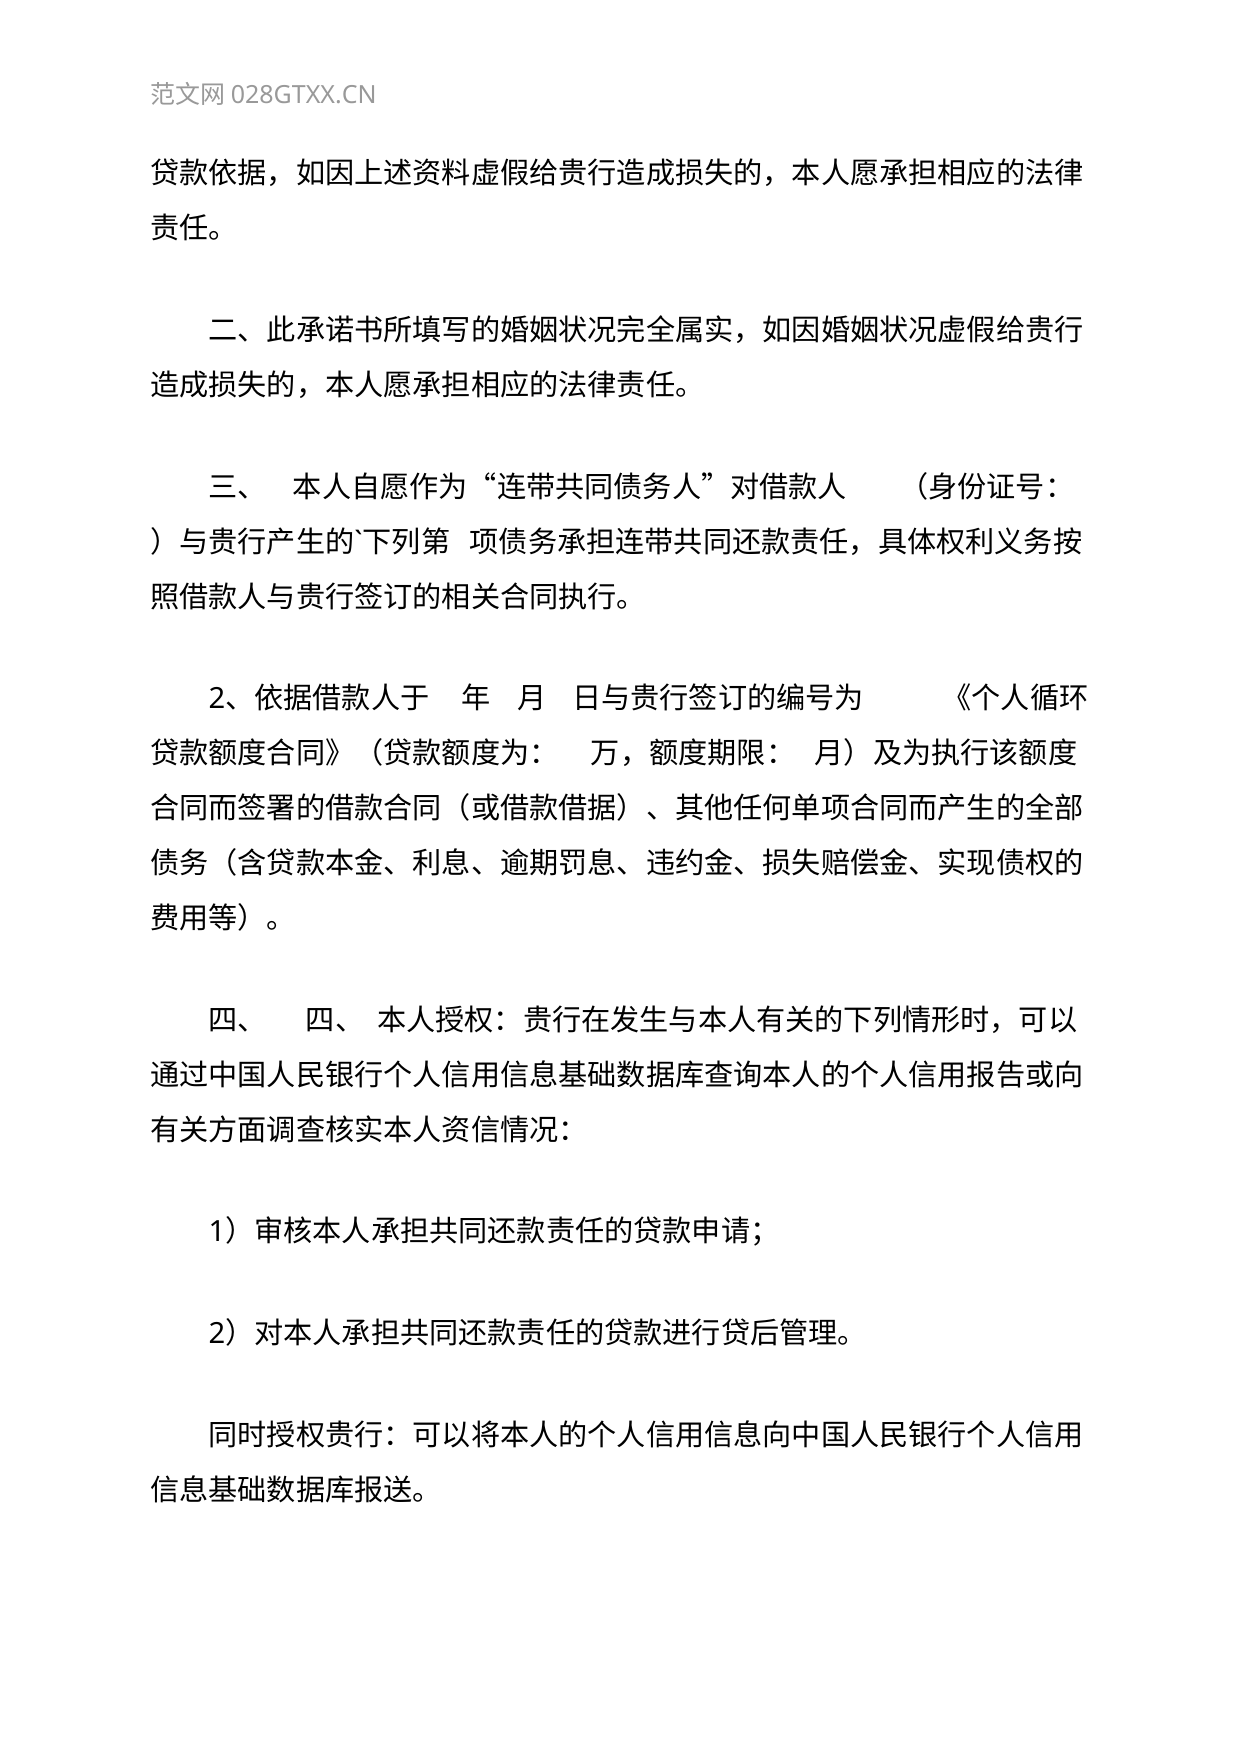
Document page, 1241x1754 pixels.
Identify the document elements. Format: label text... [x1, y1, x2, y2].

text 2、依据借款人于 年 月 日与贵行签订的编号为 《个人循环贷款额度合同》（贷款额度为： 万，额度期限： 月）及为执行该额度合同而签署的借款合同（或借款借据）、其他任何单项合同而产生的全部债务（含贷款本金、利息、逾期罚息、违约金、损失赔偿金、实现债权的费用等）。 [150, 675, 1090, 937]
text 1）审核本人承担共同还款责任的贷款申请； [150, 1208, 1090, 1250]
text 二、此承诺书所填写的婚姻状况完全属实，如因婚姻状况虚假给贵行造成损失的，本人愿承担相应的法律责任。 [150, 307, 1090, 404]
text 同时授权贵行：可以将本人的个人信用信息向中国人民银行个人信用信息基础数据库报送。 [150, 1412, 1090, 1509]
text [150, 150, 1090, 247]
text 三、 本人自愿作为“连带共同债务人”对借款人 （身份证号： ）与贵行产生的`下列第 项债务承担连带共同还款责任，具体权利义务按照借款人与贵行签订的相关合同执行。 [150, 463, 1090, 616]
text 2）对本人承担共同还款责任的贷款进行贷后管理。 [150, 1310, 1090, 1352]
text 四、 四、 本人授权：贵行在发生与本人有关的下列情形时，可以通过中国人民银行个人信用信息基础数据库查询本人的个人信用报告或向有关方面调查核实本人资信情况： [150, 996, 1090, 1148]
